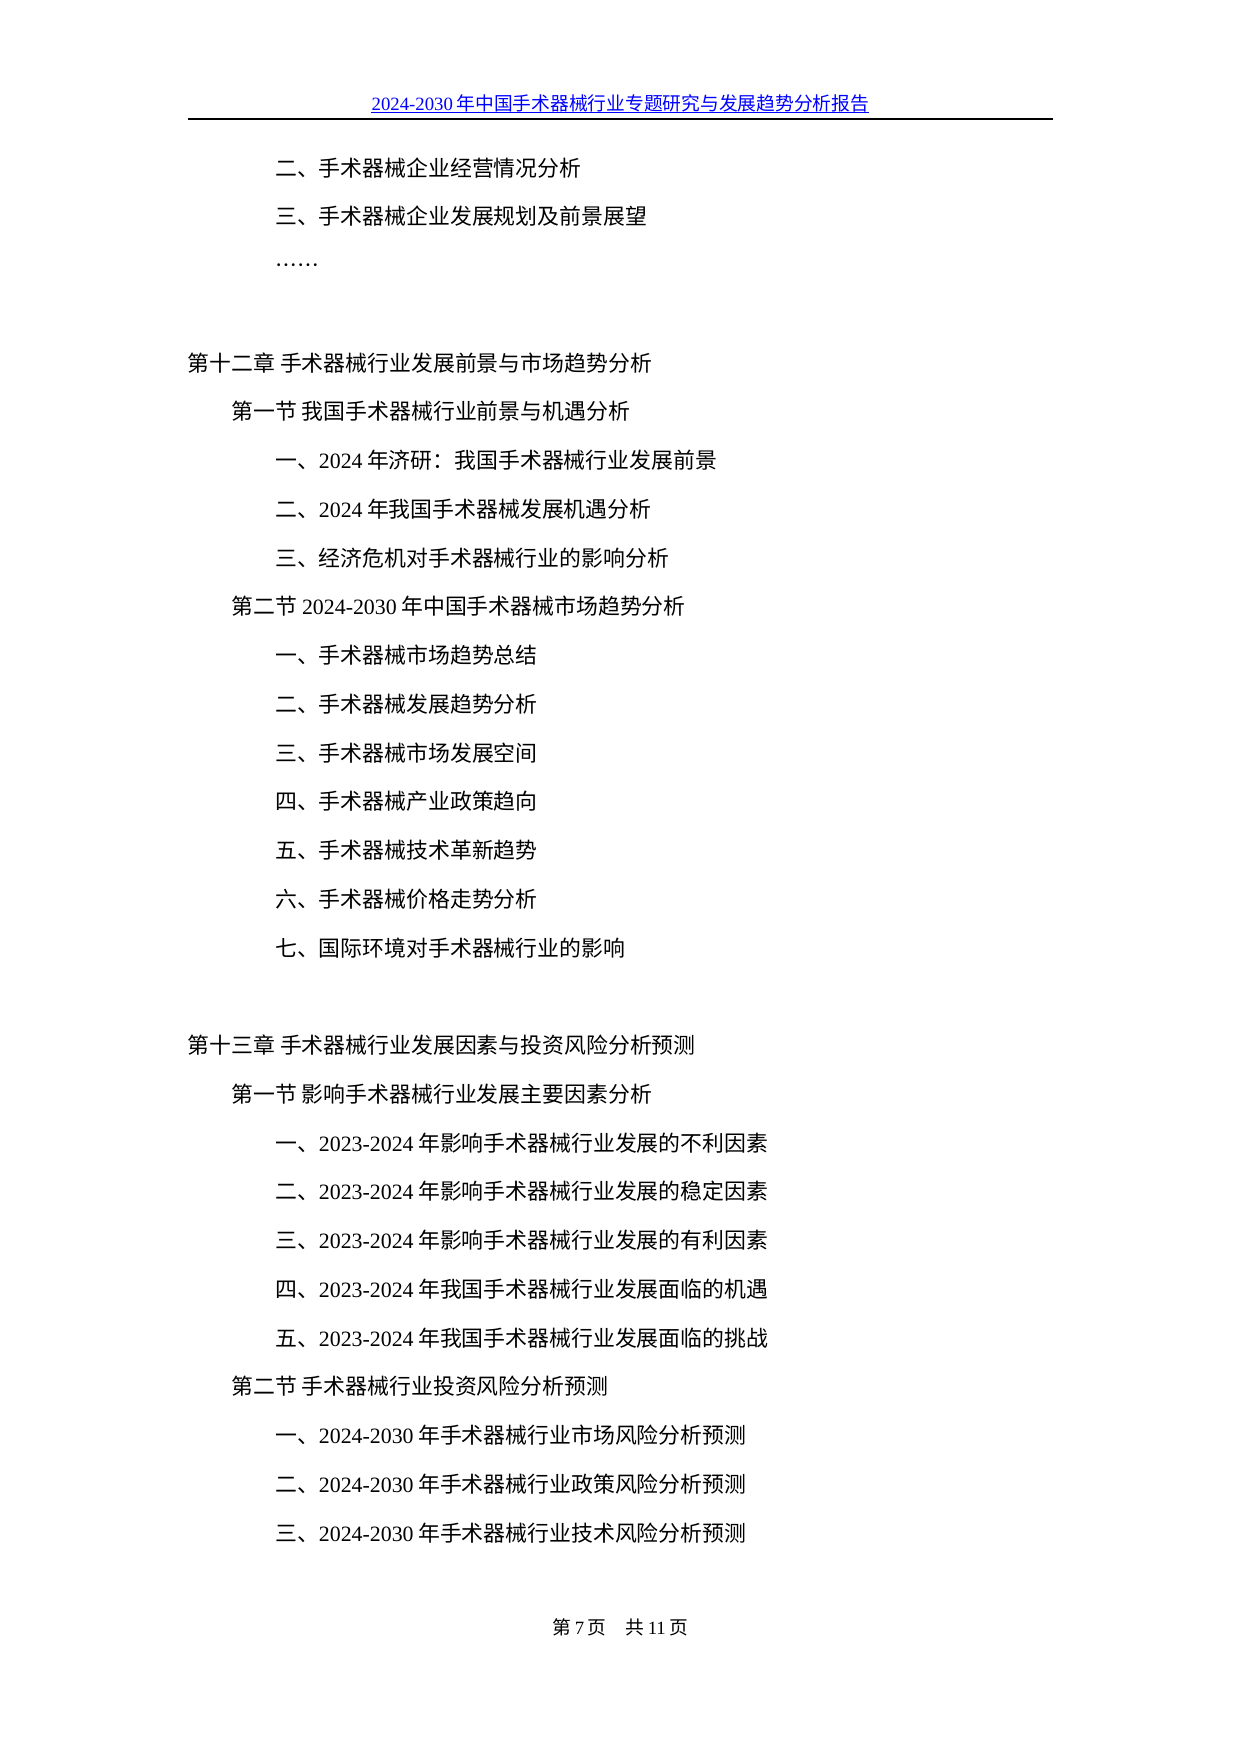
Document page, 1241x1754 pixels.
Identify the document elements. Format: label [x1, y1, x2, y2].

text [187, 150, 1053, 1548]
